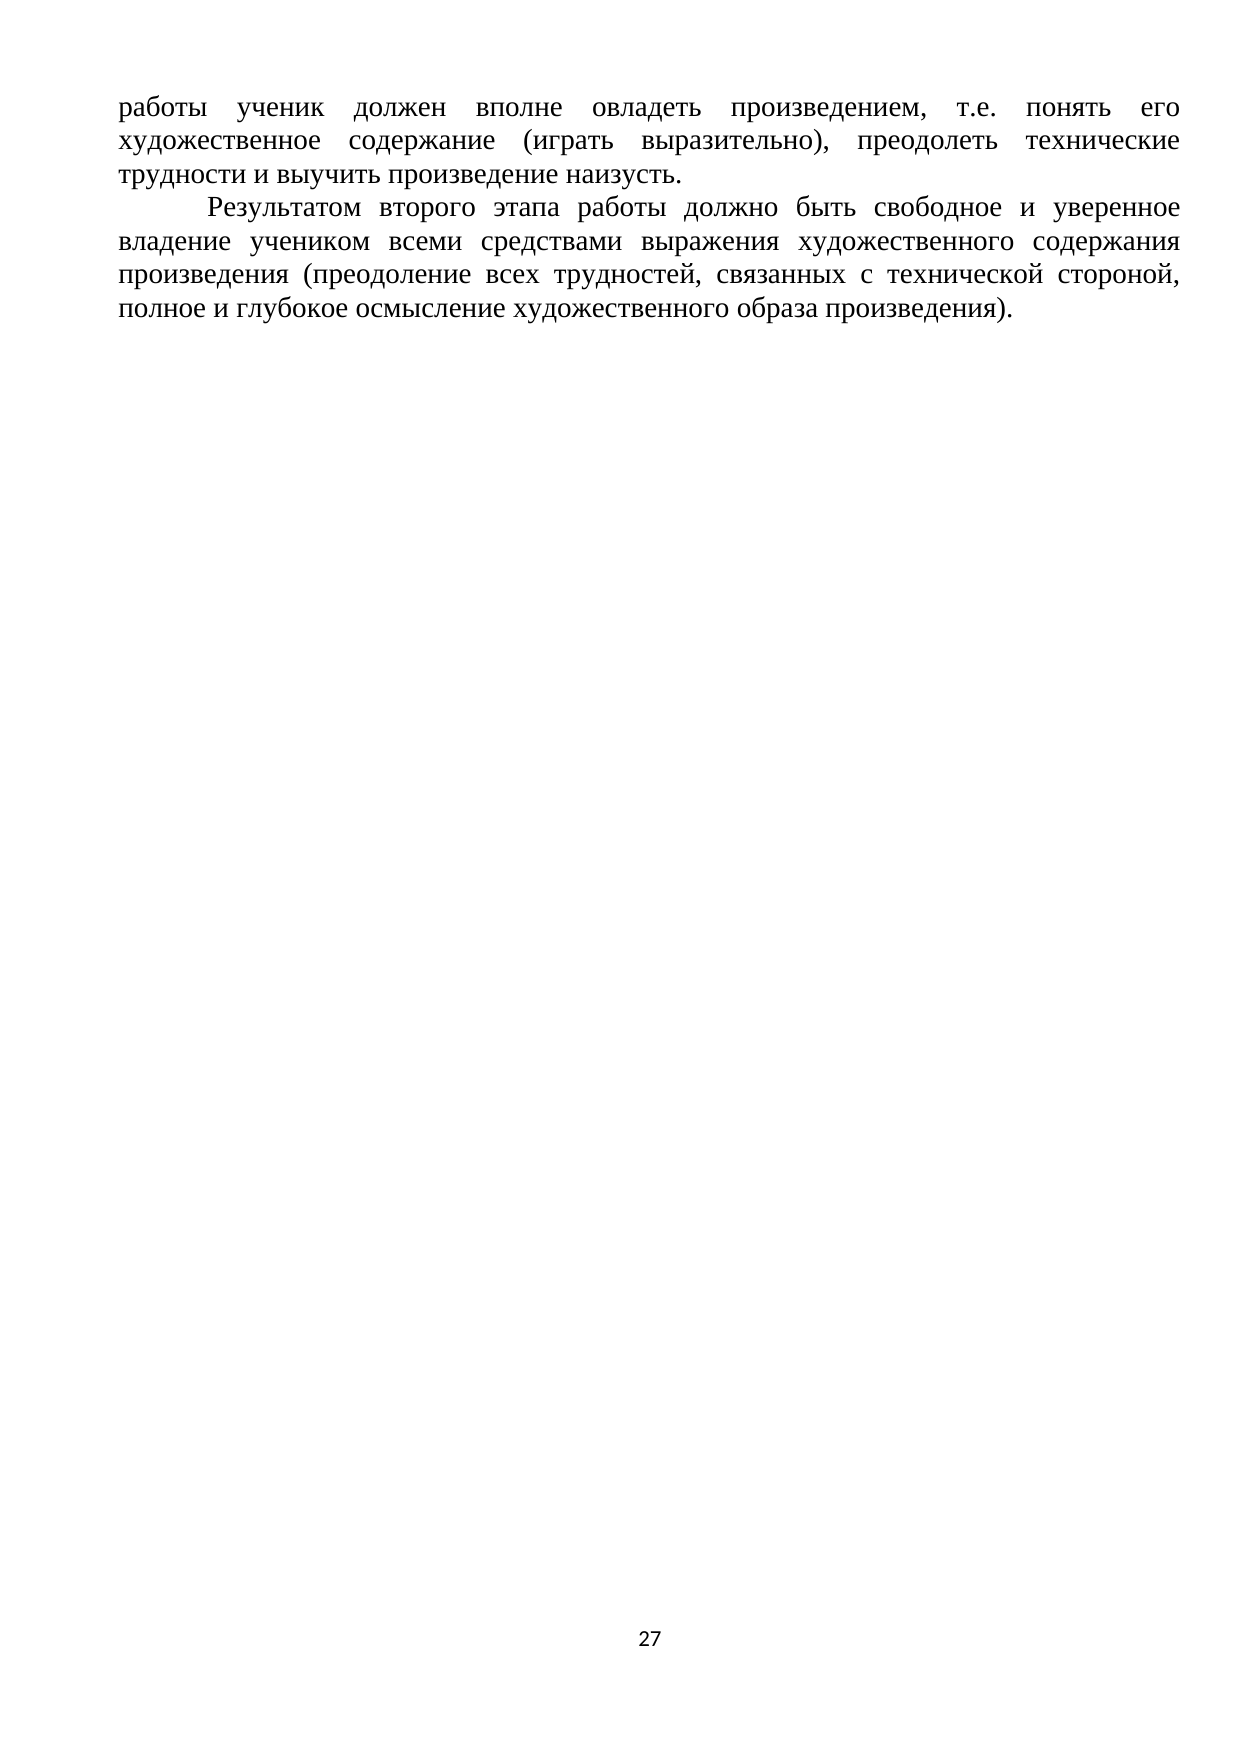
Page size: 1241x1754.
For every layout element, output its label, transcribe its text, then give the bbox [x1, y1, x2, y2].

text Результатом второго этапа работы должно быть свободное и уверенное владение учеником всеми средствами выражения художественного содержания произведения (преодоление всех трудностей, связанных с технической стороной, полное и глубокое осмысление художественного образа произведения). [118, 189, 1181, 323]
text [118, 89, 1181, 189]
